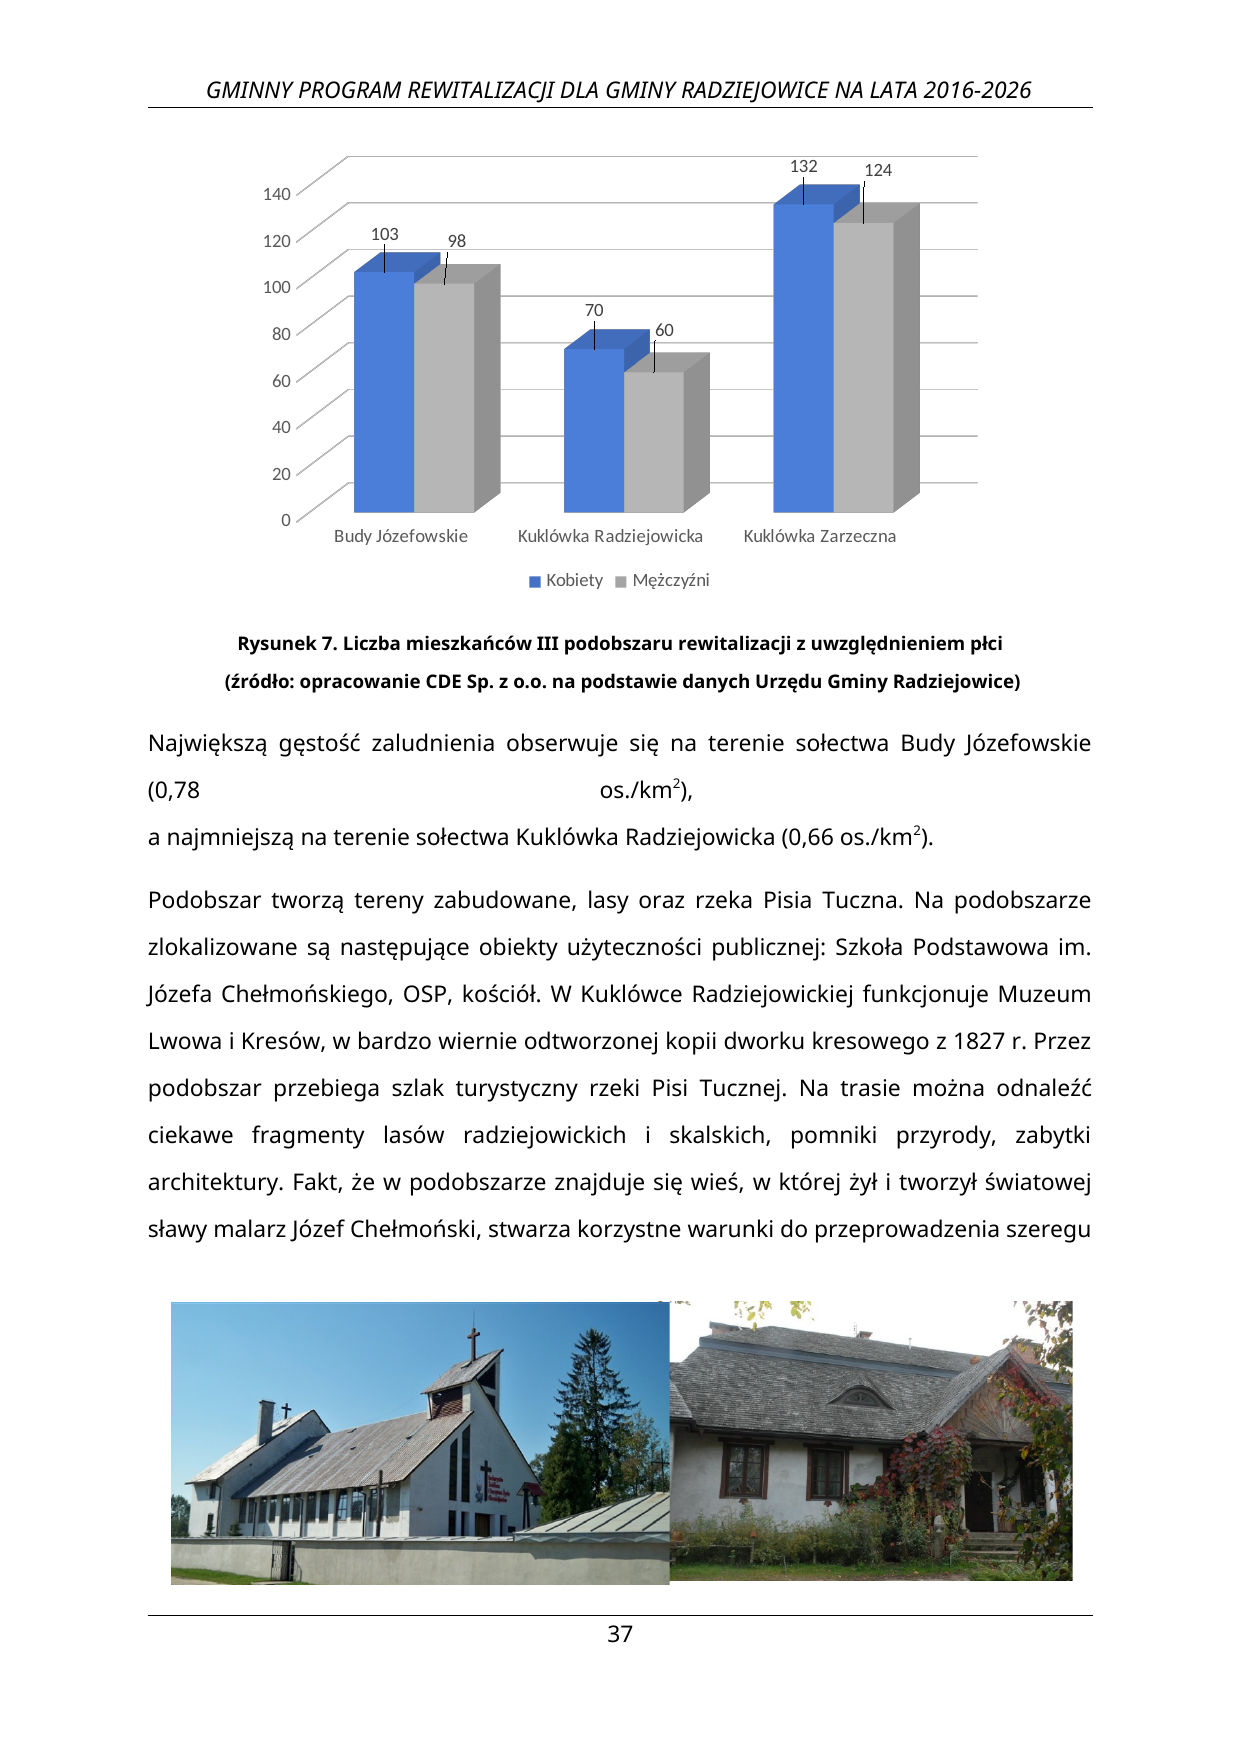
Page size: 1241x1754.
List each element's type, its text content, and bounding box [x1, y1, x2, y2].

text Największą gęstość zaludnienia obserwuje się na terenie sołectwa Budy Józefowskie (0,78 os./km2), a najmniejszą na terenie sołectwa Kuklówka Radziejowicka (0,66 os./km2). [148, 727, 1093, 852]
text Rysunek 7. Liczba mieszkańców III podobszaru rewitalizacji z uwzględnieniem płci (źródło: opracowanie CDE Sp. z o.o. na podstawie danych Urzędu Gminy Radziejowice) [148, 630, 1093, 694]
picture [169, 1301, 1073, 1584]
